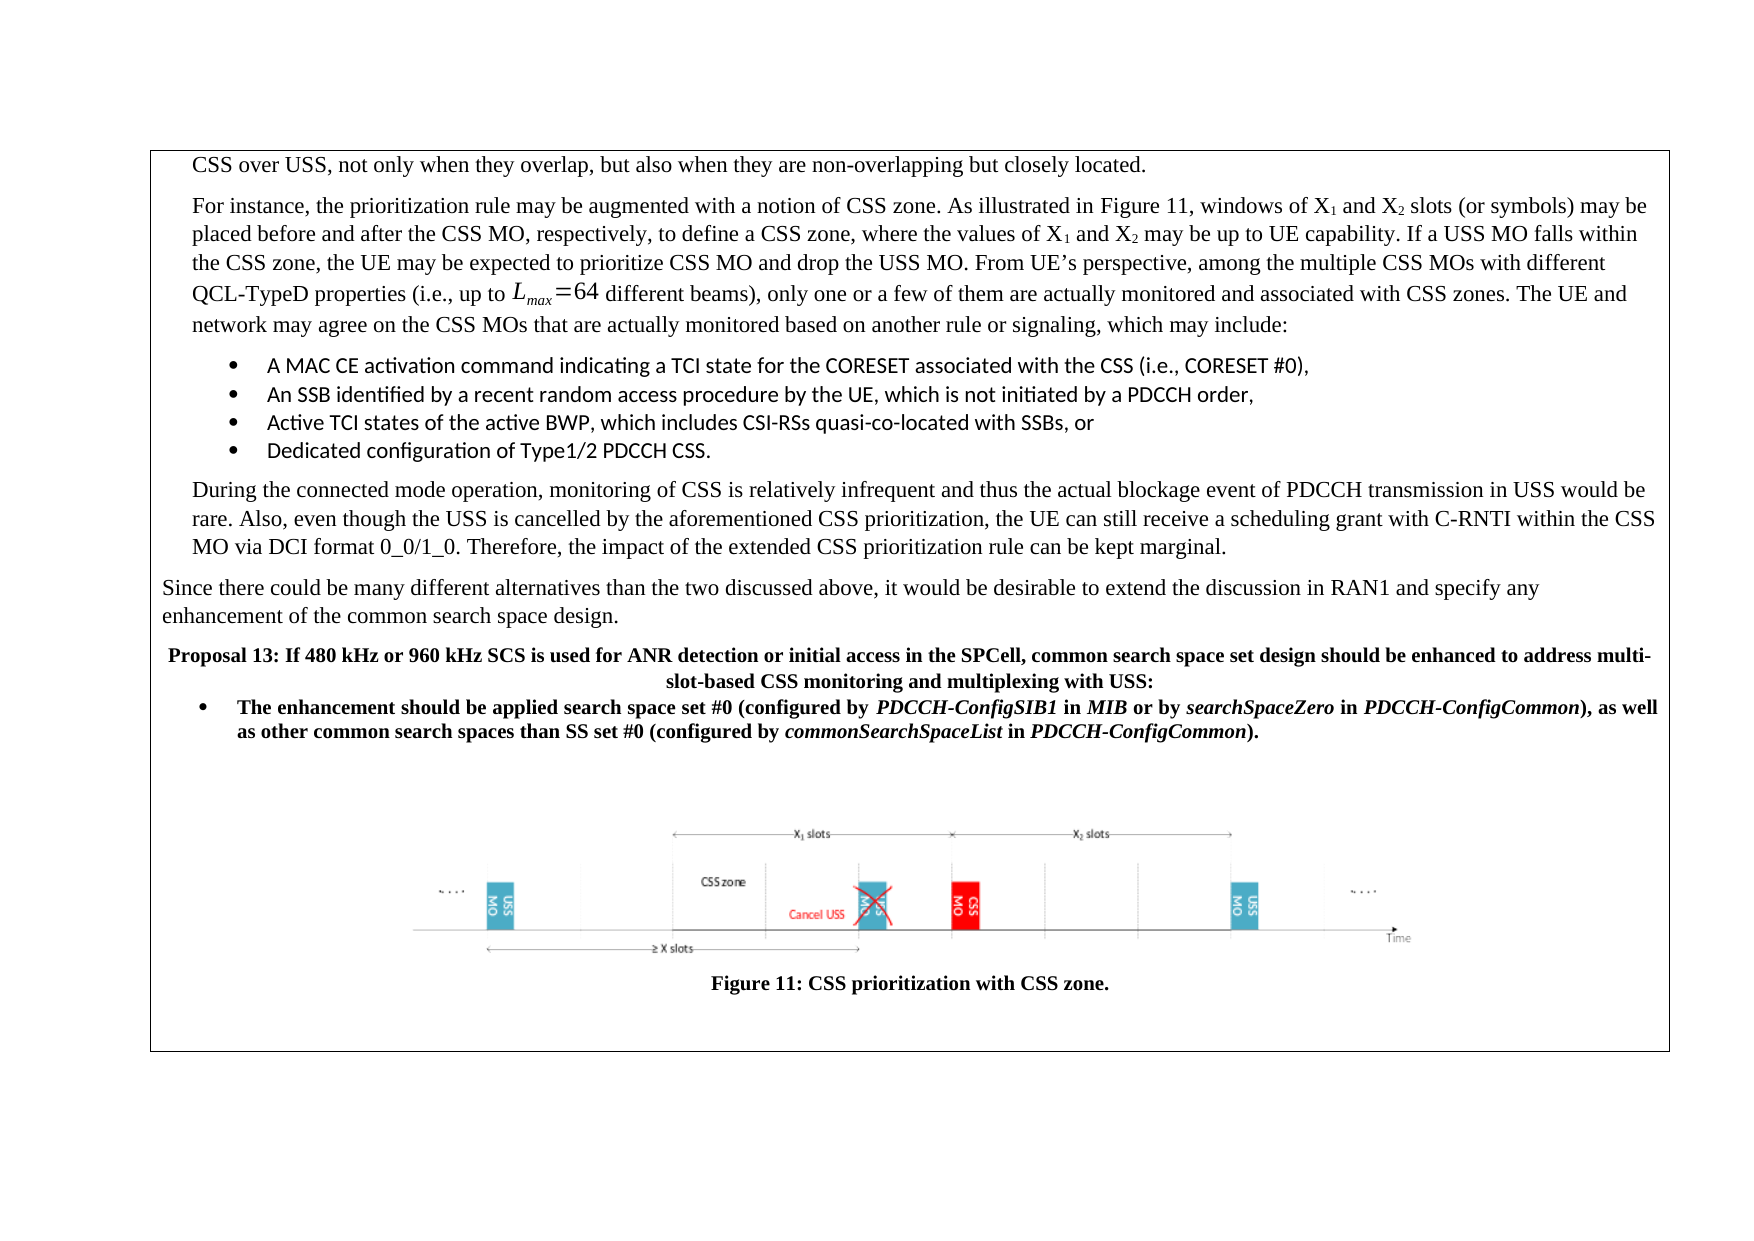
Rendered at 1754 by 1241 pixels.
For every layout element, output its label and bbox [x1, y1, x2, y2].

table_header [151, 151, 1669, 1051]
